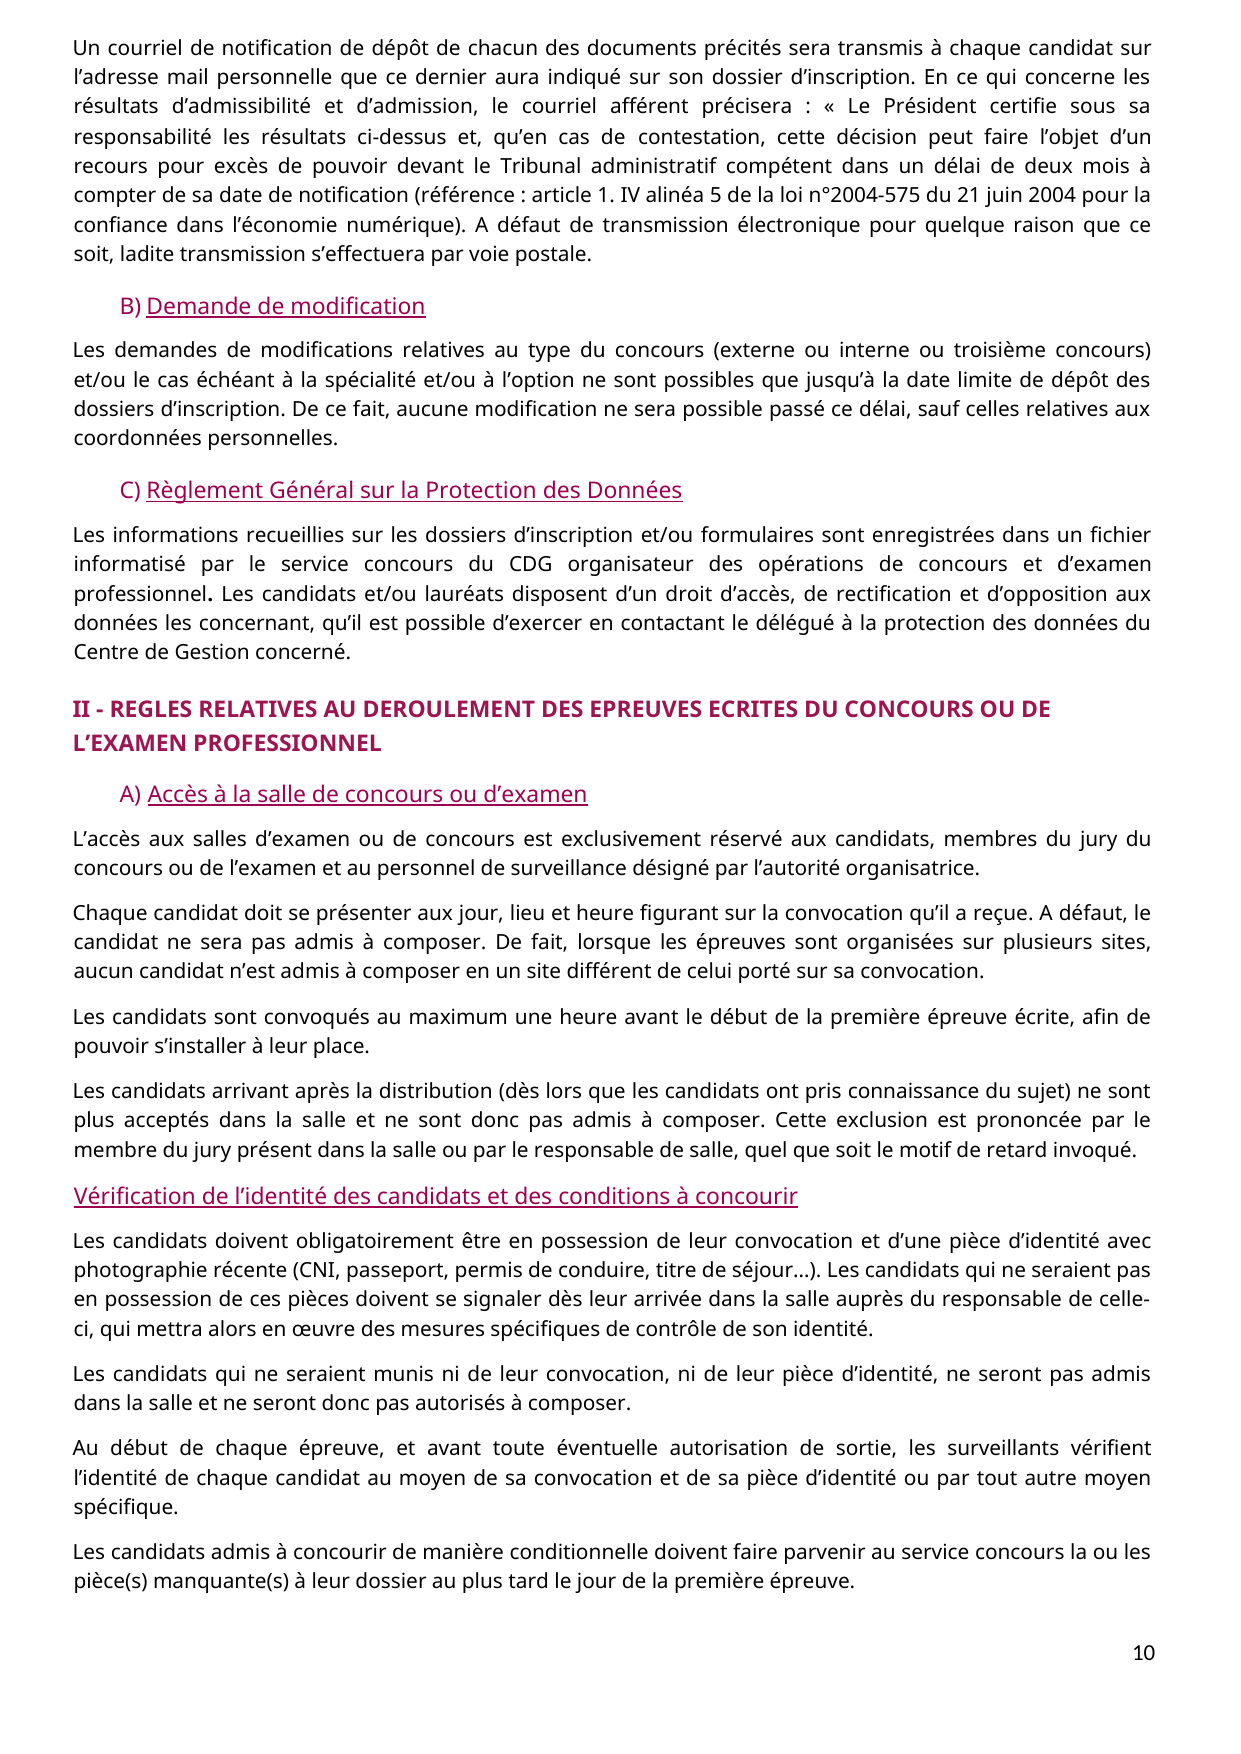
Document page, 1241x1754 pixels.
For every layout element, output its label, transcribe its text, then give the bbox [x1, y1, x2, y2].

text L’EXAMEN PROFESSIONNEL [72, 727, 1155, 758]
list Demande de modification [119, 290, 1155, 321]
text Les candidats arrivant après la distribution (dès lors que les candidats ont pris connaissance du sujet) ne sont plus acceptés dans la salle et ne sont donc pas admis à composer. Cette exclusion est prononcée par le membre du jury présent dans la salle ou par le responsable de salle, quel que soit le motif de retard invoqué. [72, 1076, 1153, 1163]
text Vérification de l’identité des candidats et des conditions à concourir [74, 1180, 1155, 1211]
text A) Accès à la salle de concours ou d’examen [119, 778, 1155, 809]
list Règlement Général sur la Protection des Données [119, 474, 1155, 506]
text Les informations recueillies sur les dossiers d’inscription et/ou formulaires sont enregistrées dans un fichier informatisé par le service concours du CDG organisateur des opérations de concours et d’examen professionnel. Les candidats et/ou lauréats disposent d’un droit d’accès, de rectification et d’opposition aux données les concernant, qu’il est possible d’exercer en contactant le délégué à la protection des données du Centre de Gestion concerné. [72, 520, 1153, 666]
text Les candidats qui ne seraient munis ni de leur convocation, ni de leur pièce d’identité, ne seront pas admis dans la salle et ne seront donc pas autorisés à composer. [72, 1359, 1153, 1417]
subtitle II - REGLES RELATIVES AU DEROULEMENT DES EPREUVES ECRITES DU CONCOURS OU DE [72, 693, 1155, 724]
text Chaque candidat doit se présenter aux jour, lieu et heure figurant sur la convocation qu’il a reçue. A défaut, le candidat ne sera pas admis à composer. De fait, lorsque les épreuves sont organisées sur plusieurs sites, aucun candidat n’est admis à composer en un site différent de celui porté sur sa convocation. [72, 898, 1153, 985]
text Un courriel de notification de dépôt de chacun des documents précités sera transmis à chaque candidat sur l’adresse mail personnelle que ce dernier aura indiqué sur son dossier d’inscription. En ce qui concerne les résultats d’admissibilité et d’admission, le courriel afférent précisera : « Le Président certifie sous sa responsabilité les résultats ci-dessus et, qu’en cas de contestation, cette décision peut faire l’objet d’un recours pour excès de pouvoir devant le Tribunal administratif compétent dans un délai de deux mois à compter de sa date de notification (référence : article 1. IV alinéa 5 de la loi n°2004-575 du 21 juin 2004 pour la confiance dans l’économie numérique). A défaut de transmission électronique pour quelque raison que ce soit, ladite transmission s’effectuera par voie postale. [72, 33, 1153, 268]
text L’accès aux salles d’examen ou de concours est exclusivement réservé aux candidats, membres du jury du concours ou de l’examen et au personnel de surveillance désigné par l’autorité organisatrice. [72, 824, 1153, 881]
text Les candidats doivent obligatoirement être en possession de leur convocation et d’une pièce d’identité avec photographie récente (CNI, passeport, permis de conduire, titre de séjour…). Les candidats qui ne seraient pas en possession de ces pièces doivent se signaler dès leur arrivée dans la salle auprès du responsable de celle-ci, qui mettra alors en œuvre des mesures spécifiques de contrôle de son identité. [72, 1226, 1153, 1342]
text Au début de chaque épreuve, et avant toute éventuelle autorisation de sortie, les surveillants vérifient l’identité de chaque candidat au moyen de sa convocation et de sa pièce d’identité ou par tout autre moyen spécifique. [72, 1433, 1153, 1521]
text Les candidats admis à concourir de manière conditionnelle doivent faire parvenir au service concours la ou les pièce(s) manquante(s) à leur dossier au plus tard le jour de la première épreuve. [72, 1537, 1153, 1595]
text Les demandes de modifications relatives au type du concours (externe ou interne ou troisième concours) et/ou le cas échéant à la spécialité et/ou à l’option ne sont possibles que jusqu’à la date limite de dépôt des dossiers d’inscription. De ce fait, aucune modification ne sera possible passé ce délai, sauf celles relatives aux coordonnées personnelles. [72, 336, 1153, 452]
text Les candidats sont convoqués au maximum une heure avant le début de la première épreuve écrite, afin de pouvoir s’installer à leur place. [72, 1002, 1153, 1059]
